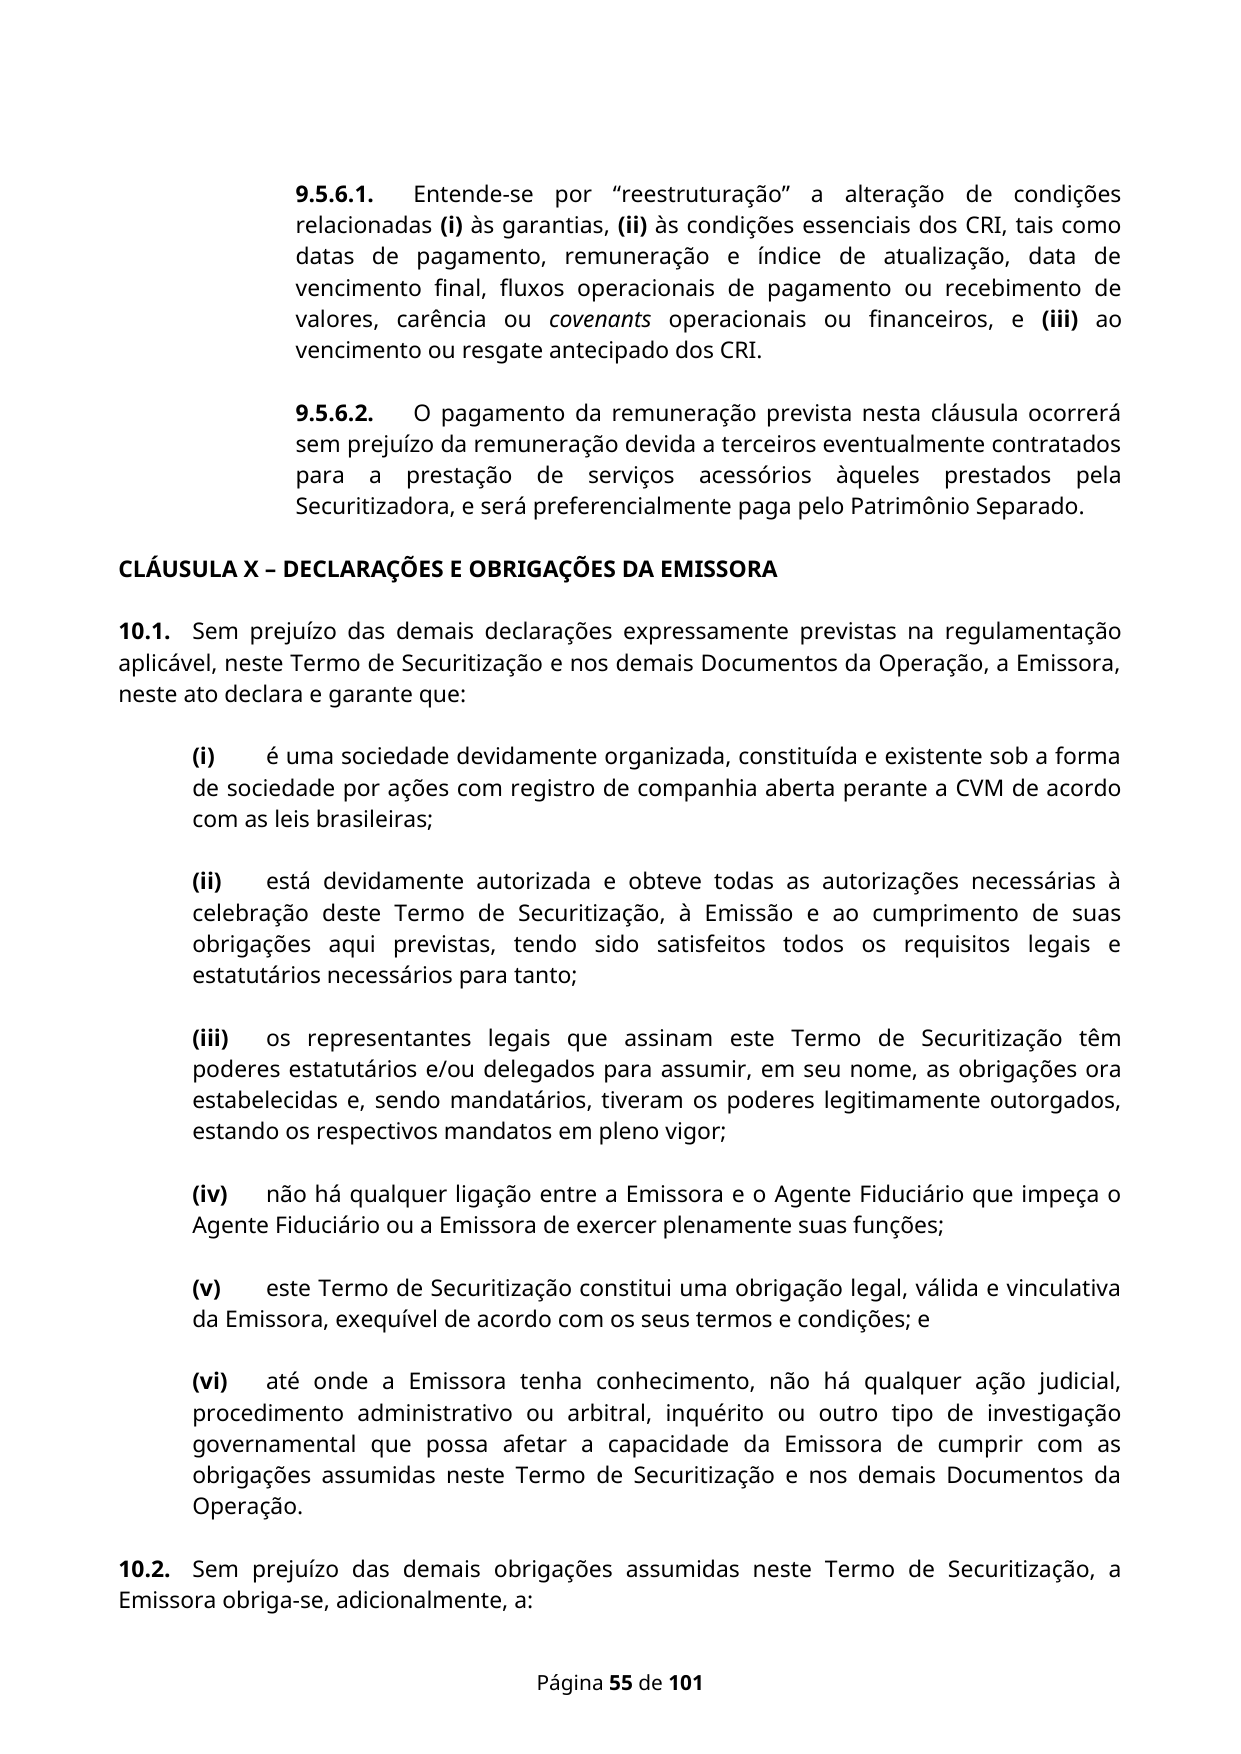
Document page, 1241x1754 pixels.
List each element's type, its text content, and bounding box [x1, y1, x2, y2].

list é uma sociedade devidamente organizada, constituída e existente sob a forma de sociedade por ações com registro de companhia aberta perante a CVM de acordo com as leis brasileiras; [192, 740, 1122, 833]
list Sem prejuízo das demais obrigações assumidas neste Termo de Securitização, a Emissora obriga-se, adicionalmente, a: [118, 1552, 1122, 1615]
subtitle CLÁUSULA X – DECLARAÇÕES E OBRIGAÇÕES DA EMISSORA [118, 552, 1122, 583]
list Entende-se por “reestruturação” a alteração de condições relacionadas (i) às garantias, (ii) às condições essenciais dos CRI, tais como datas de pagamento, remuneração e índice de atualização, data de vencimento final, fluxos operacionais de pagamento ou recebimento de valores, carência ou covenants operacionais ou financeiros, e (iii) ao vencimento ou resgate antecipado dos CRI. [295, 177, 1122, 365]
list os representantes legais que assinam este Termo de Securitização têm poderes estatutários e/ou delegados para assumir, em seu nome, as obrigações ora estabelecidas e, sendo mandatários, tiveram os poderes legitimamente outorgados, estando os respectivos mandatos em pleno vigor; [192, 1021, 1122, 1146]
list está devidamente autorizada e obteve todas as autorizações necessárias à celebração deste Termo de Securitização, à Emissão e ao cumprimento de suas obrigações aqui previstas, tendo sido satisfeitos todos os requisitos legais e estatutários necessários para tanto; [192, 865, 1122, 990]
list O pagamento da remuneração prevista nesta cláusula ocorrerá sem prejuízo da remuneração devida a terceiros eventualmente contratados para a prestação de serviços acessórios àqueles prestados pela Securitizadora, e será preferencialmente paga pelo Patrimônio Separado. [295, 396, 1122, 521]
list não há qualquer ligação entre a Emissora e o Agente Fiduciário que impeça o Agente Fiduciário ou a Emissora de exercer plenamente suas funções; [192, 1177, 1122, 1240]
list este Termo de Securitização constitui uma obrigação legal, válida e vinculativa da Emissora, exequível de acordo com os seus termos e condições; e [192, 1271, 1122, 1333]
list até onde a Emissora tenha conhecimento, não há qualquer ação judicial, procedimento administrativo ou arbitral, inquérito ou outro tipo de investigação governamental que possa afetar a capacidade da Emissora de cumprir com as obrigações assumidas neste Termo de Securitização e nos demais Documentos da Operação. [192, 1365, 1122, 1521]
list Sem prejuízo das demais declarações expressamente previstas na regulamentação aplicável, neste Termo de Securitização e nos demais Documentos da Operação, a Emissora, neste ato declara e garante que: [118, 615, 1122, 708]
